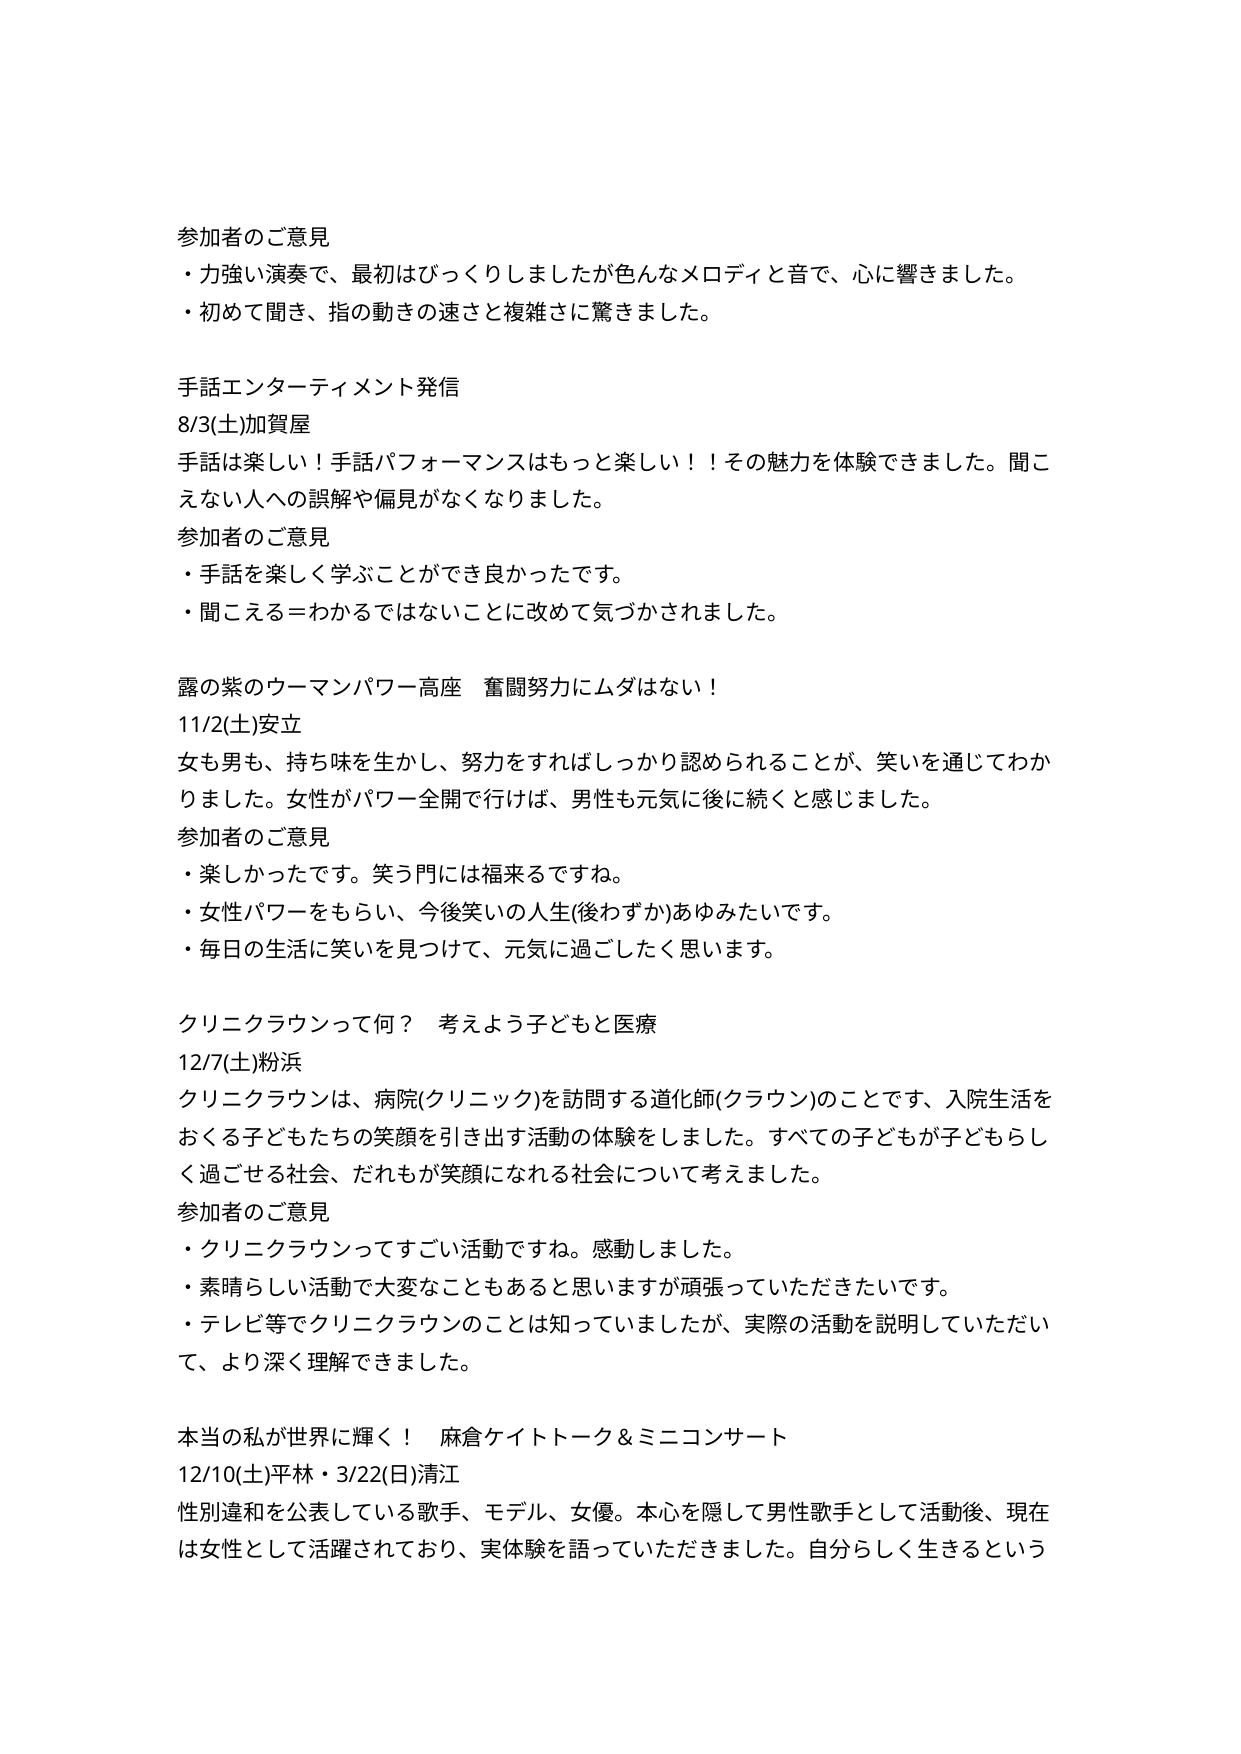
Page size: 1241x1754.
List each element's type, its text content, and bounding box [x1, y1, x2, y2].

text ・クリニクラウンってすごい活動ですね。感動しました。 [177, 1229, 1063, 1267]
text 12/10(土)平林・3/22(日)清江 [177, 1454, 1063, 1492]
text ・手話を楽しく学ぶことができ良かったです。 [177, 554, 1063, 592]
text 参加者のご意見 [177, 817, 1063, 854]
text 参加者のご意見 [177, 217, 1063, 254]
text 女も男も、持ち味を生かし、努力をすればしっかり認められることが、笑いを通じてわかりました。女性がパワー全開で行けば、男性も元気に後に続くと感じました。 [177, 742, 1063, 817]
text ・聞こえる＝わかるではないことに改めて気づかされました。 [177, 592, 1063, 629]
text 参加者のご意見 [177, 1192, 1063, 1229]
text 露の紫のウーマンパワー高座 奮闘努力にムダはない！ [177, 667, 1063, 704]
text ・素晴らしい活動で大変なこともあると思いますが頑張っていただきたいです。 [177, 1267, 1063, 1304]
text クリニクラウンって何？ 考えよう子どもと医療 [177, 1004, 1063, 1042]
text ・楽しかったです。笑う門には福来るですね。 [177, 854, 1063, 892]
text 11/2(土)安立 [177, 704, 1063, 742]
text 手話は楽しい！手話パフォーマンスはもっと楽しい！！その魅力を体験できました。聞こえない人への誤解や偏見がなくなりました。 [177, 442, 1063, 517]
text ・初めて聞き、指の動きの速さと複雑さに驚きました。 [177, 292, 1063, 329]
text ・女性パワーをもらい、今後笑いの人生(後わずか)あゆみたいです。 [177, 892, 1063, 929]
text クリニクラウンは、病院(クリニック)を訪問する道化師(クラウン)のことです、入院生活をおくる子どもたちの笑顔を引き出す活動の体験をしました。すべての子どもが子どもらしく過ごせる社会、だれもが笑顔になれる社会について考えました。 [177, 1079, 1063, 1192]
text 本当の私が世界に輝く！ 麻倉ケイトトーク＆ミニコンサート [177, 1417, 1063, 1454]
text ・毎日の生活に笑いを見つけて、元気に過ごしたく思います。 [177, 929, 1063, 967]
text ・テレビ等でクリニクラウンのことは知っていましたが、実際の活動を説明していただいて、より深く理解できました。 [177, 1304, 1063, 1379]
text ・力強い演奏で、最初はびっくりしましたが色んなメロディと音で、心に響きました。 [177, 254, 1063, 292]
text 12/7(土)粉浜 [177, 1042, 1063, 1079]
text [177, 1492, 1063, 1567]
text 8/3(土)加賀屋 [177, 404, 1063, 442]
text 参加者のご意見 [177, 517, 1063, 554]
text 手話エンターティメント発信 [177, 367, 1063, 404]
